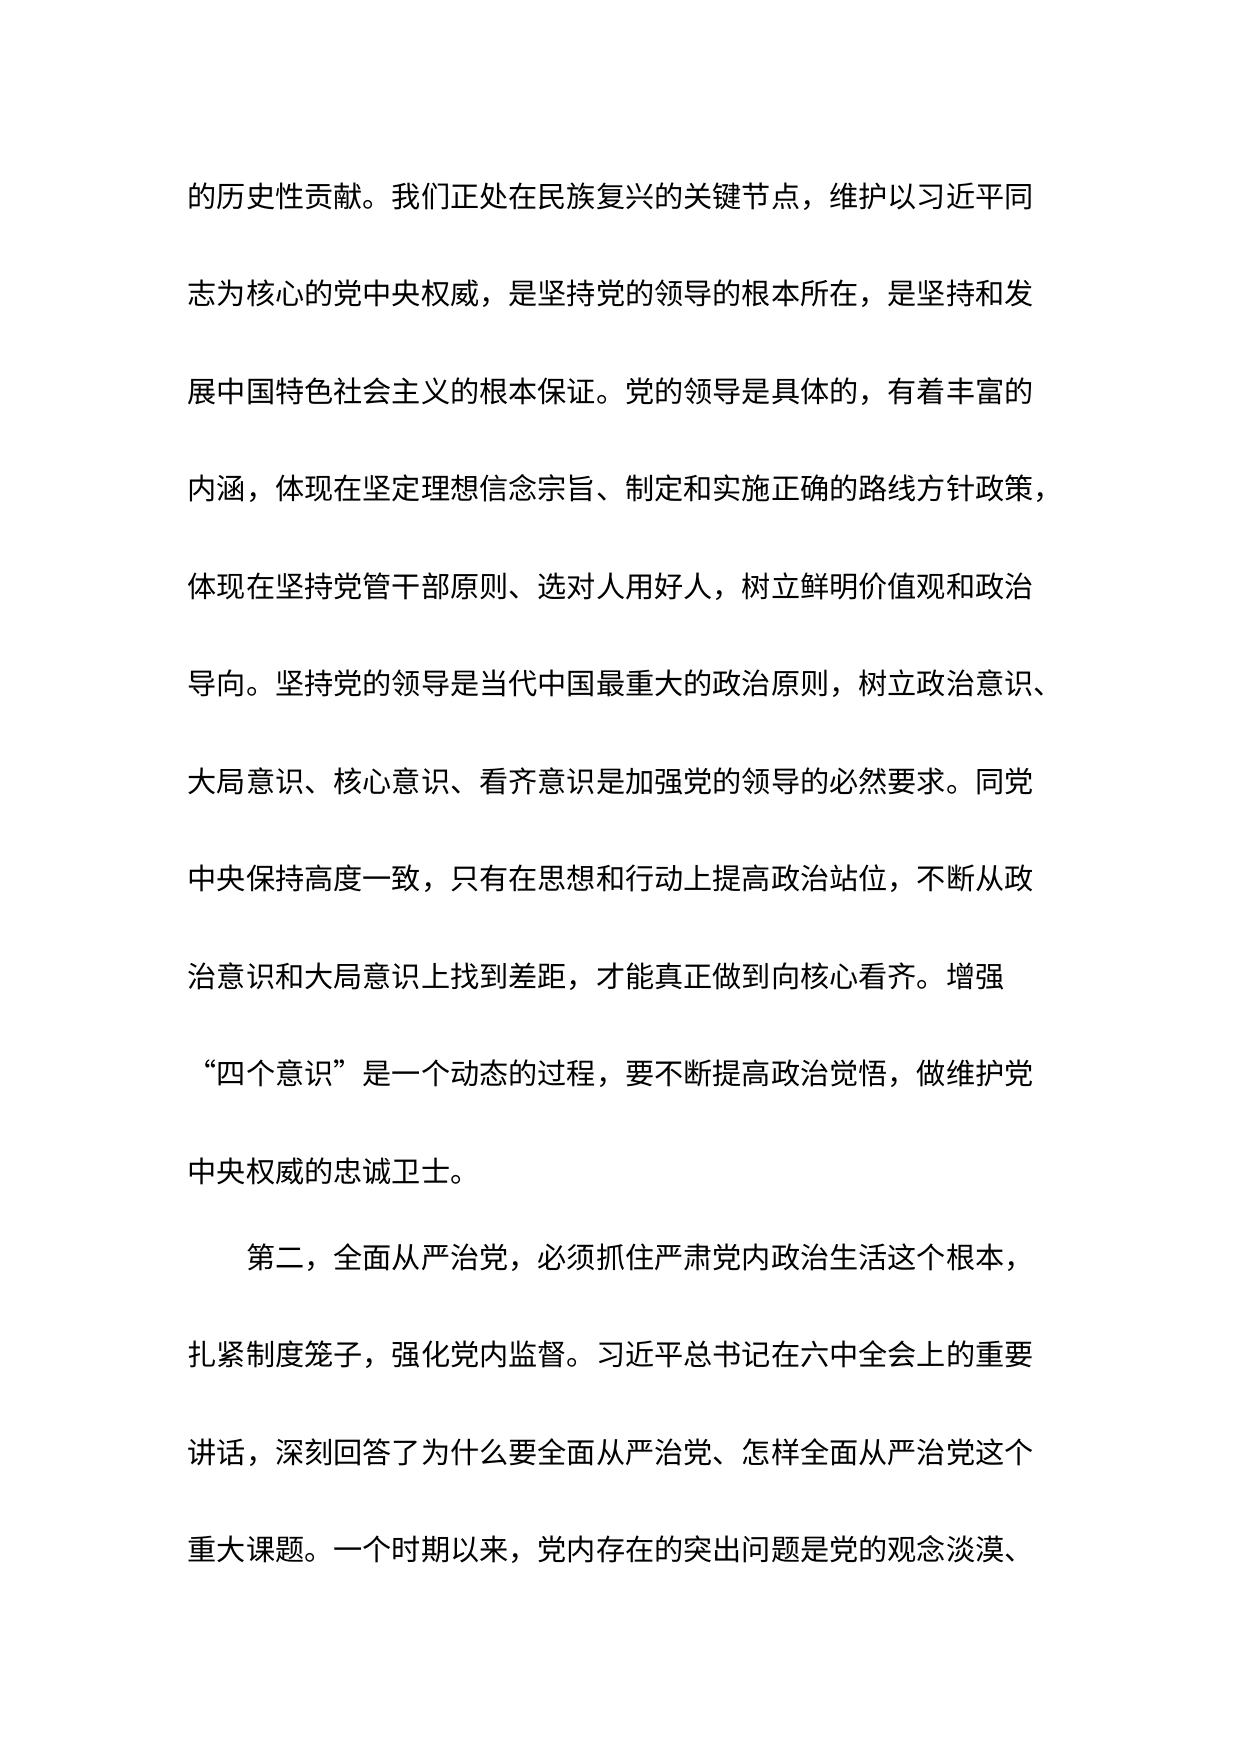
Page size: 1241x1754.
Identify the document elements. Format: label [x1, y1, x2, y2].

text [187, 162, 1053, 1202]
text [187, 1223, 1053, 1581]
